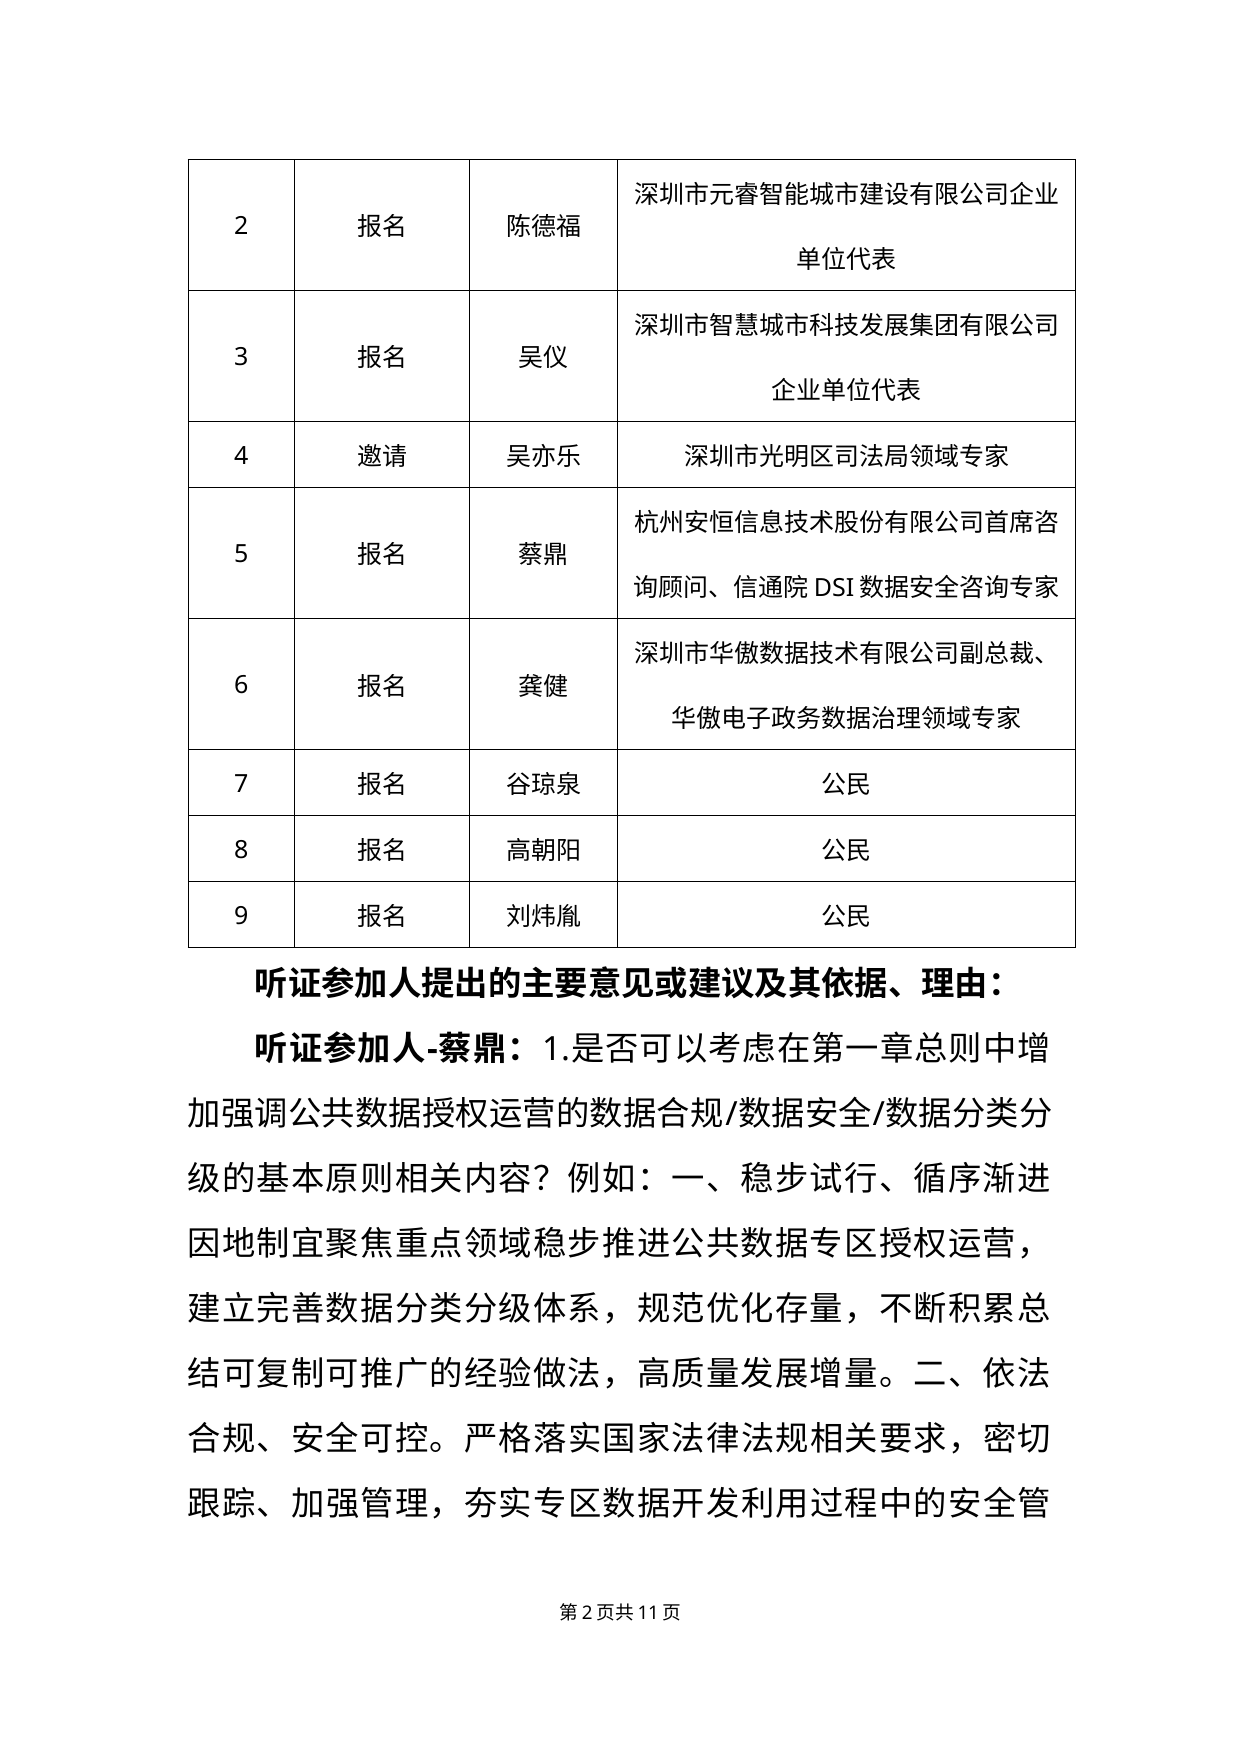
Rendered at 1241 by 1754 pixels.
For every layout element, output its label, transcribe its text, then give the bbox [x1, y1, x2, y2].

table_cell 4 [189, 422, 294, 487]
table_cell 报名 [295, 291, 469, 421]
table_cell 公民 [618, 750, 1075, 815]
table_cell 5 [189, 488, 294, 618]
table_cell 2 [189, 160, 294, 290]
table_cell 公民 [618, 816, 1075, 881]
table_cell 报名 [295, 750, 469, 815]
table_cell 报名 [295, 488, 469, 618]
text 听证参加人提出的主要意见或建议及其依据、理由： [187, 948, 1053, 1013]
table_cell 报名 [295, 619, 469, 749]
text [187, 1013, 1053, 1533]
table_cell 深圳市华傲数据技术有限公司副总裁、华傲电子政务数据治理领域专家 [618, 619, 1075, 749]
table_cell 龚健 [470, 619, 617, 749]
table_cell 9 [189, 882, 294, 947]
table_cell 报名 [295, 816, 469, 881]
table_cell 刘炜胤 [470, 882, 617, 947]
table_cell 3 [189, 291, 294, 421]
table_cell 吴亦乐 [470, 422, 617, 487]
table_cell 吴仪 [470, 291, 617, 421]
table_cell 7 [189, 750, 294, 815]
table_cell 报名 [295, 160, 469, 290]
table_cell 杭州安恒信息技术股份有限公司首席咨询顾问、信通院DSI数据安全咨询专家 [618, 488, 1075, 618]
table_cell 谷琼泉 [470, 750, 617, 815]
table_cell 6 [189, 619, 294, 749]
table_cell 深圳市光明区司法局领域专家 [618, 422, 1075, 487]
table_cell 报名 [295, 882, 469, 947]
table_cell 蔡鼎 [470, 488, 617, 618]
table_cell 邀请 [295, 422, 469, 487]
table_cell 公民 [618, 882, 1075, 947]
table_cell 陈德福 [470, 160, 617, 290]
table_cell 深圳市元睿智能城市建设有限公司企业单位代表 [618, 160, 1075, 290]
table_cell 高朝阳 [470, 816, 617, 881]
table_cell 8 [189, 816, 294, 881]
table_cell 深圳市智慧城市科技发展集团有限公司企业单位代表 [618, 291, 1075, 421]
